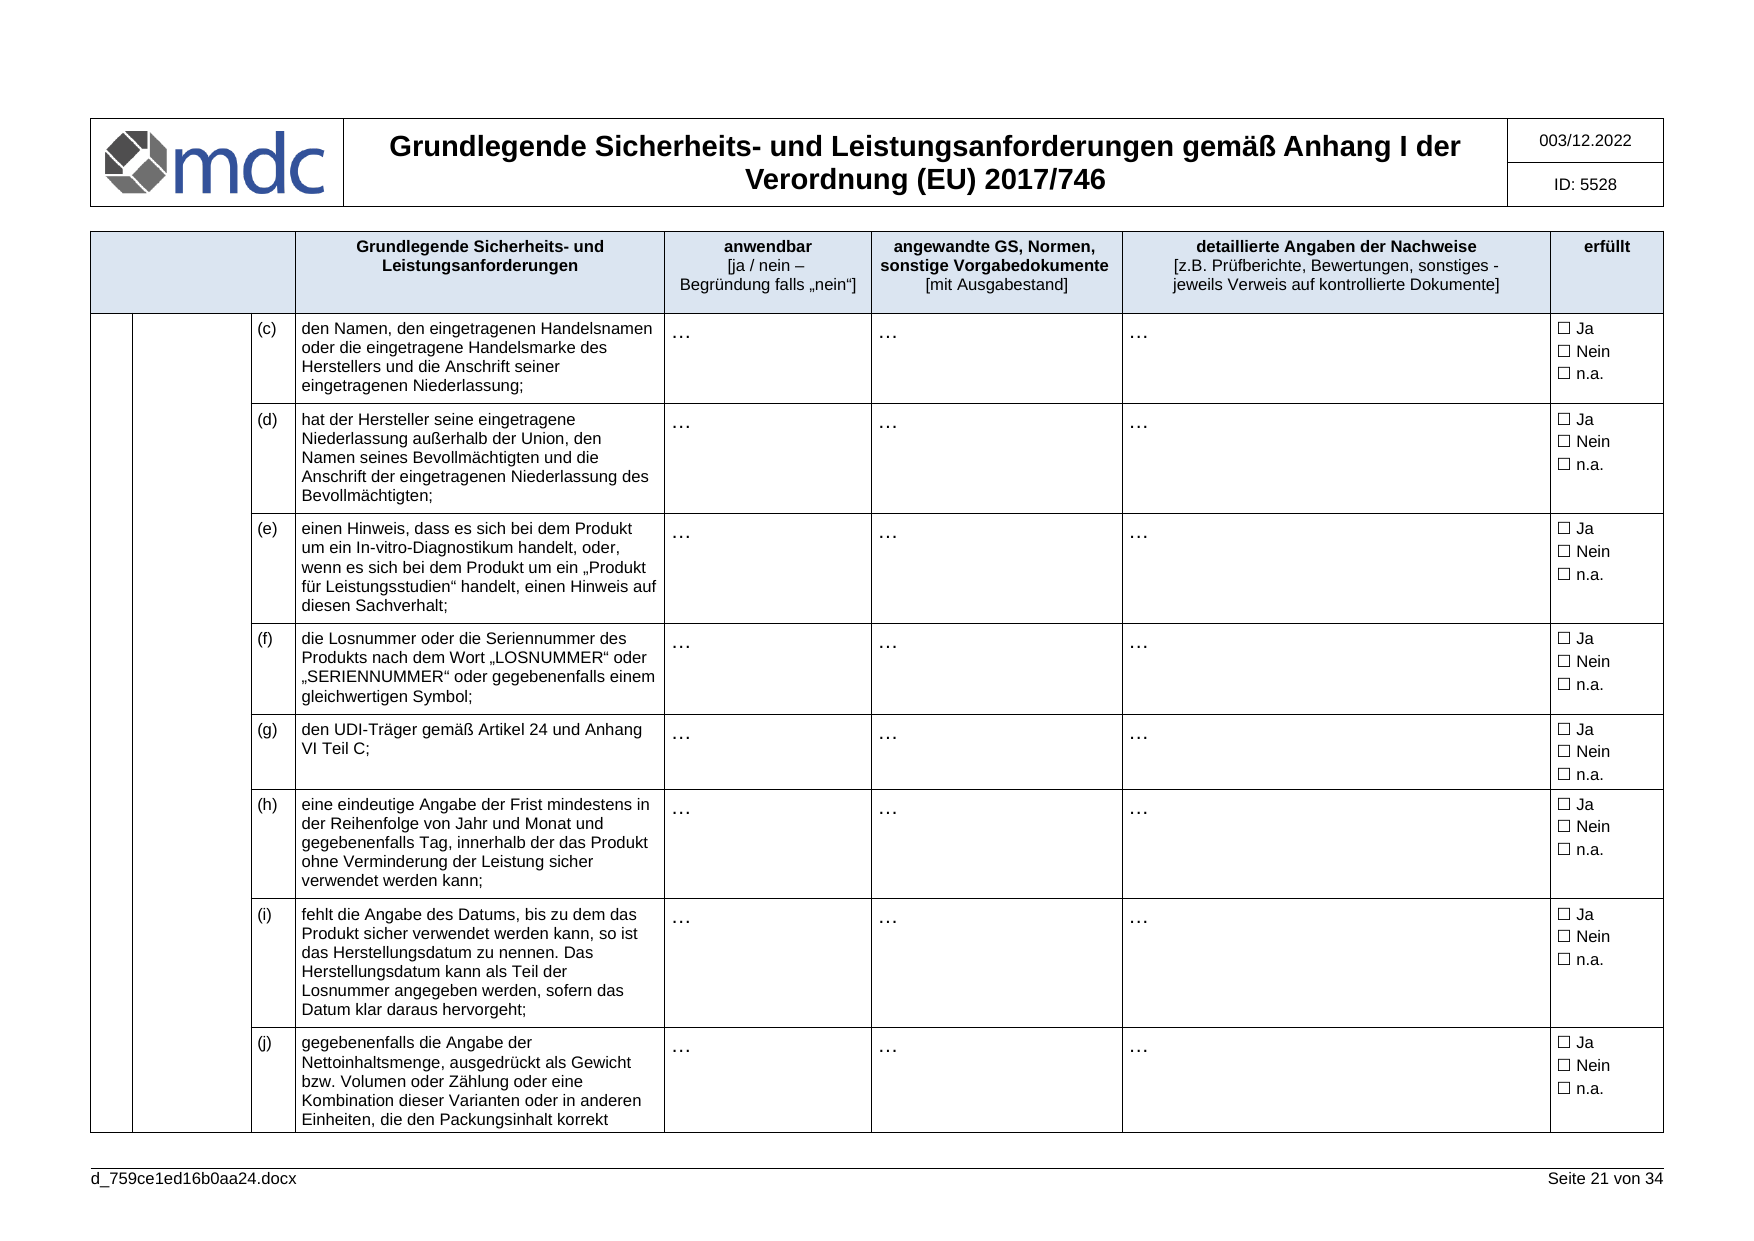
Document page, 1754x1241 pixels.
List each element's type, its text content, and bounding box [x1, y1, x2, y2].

table_cell (j) [252, 1028, 295, 1132]
table_cell (i) [252, 899, 295, 1027]
table_cell die Losnummer oder die Seriennummer des Produkts nach dem Wort „LOSNUMMER“ oder „SERIENNUMMER“ oder gegebenenfalls einem gleichwertigen Symbol; [296, 624, 664, 713]
table_cell Ja Nein n.a. [1551, 314, 1663, 403]
table_cell Ja Nein n.a. [1551, 624, 1663, 713]
table_cell (h) [252, 790, 295, 898]
table_cell (f) [252, 624, 295, 713]
table_cell Ja Nein n.a. [1551, 715, 1663, 788]
table_cell Ja Nein n.a. [1551, 899, 1663, 1027]
table_cell eine eindeutige Angabe der Frist mindestens in der Reihenfolge von Jahr und Monat und gegebenenfalls Tag, innerhalb der das Produkt ohne Verminderung der Leistung sicher verwendet werden kann; [296, 790, 664, 898]
table_header detaillierte Angaben der Nachweise [z.B. Prüfberichte, Bewertungen, sonstiges - jeweils Verweis auf kontrollierte Dokumente] [1123, 232, 1550, 313]
table_cell (c) [252, 314, 295, 403]
table_cell (g) [252, 715, 295, 788]
table_cell Ja Nein n.a. [1551, 404, 1663, 513]
table_header anwendbar [ja / nein – Begründung falls „nein“] [665, 232, 871, 313]
table_cell einen Hinweis, dass es sich bei dem Produkt um ein In-vitro-Diagnostikum handelt, oder, wenn es sich bei dem Produkt um ein „Produkt für Leistungsstudien“ handelt, einen Hinweis auf diesen Sachverhalt; [296, 514, 664, 623]
table_header Grundlegende Sicherheits- und Leistungsanforderungen [296, 232, 664, 313]
table_cell (d) [252, 404, 295, 513]
table_cell den Namen, den eingetragenen Handelsnamen oder die eingetragene Handelsmarke des Herstellers und die Anschrift seiner eingetragenen Niederlassung; [296, 314, 664, 403]
table_cell den UDI-Träger gemäß Artikel 24 und Anhang VI Teil C; [296, 715, 664, 788]
table_cell fehlt die Angabe des Datums, bis zu dem das Produkt sicher verwendet werden kann, so ist das Herstellungsdatum zu nennen. Das Herstellungsdatum kann als Teil der Losnummer angegeben werden, sofern das Datum klar daraus hervorgeht; [296, 899, 664, 1027]
table_cell hat der Hersteller seine eingetragene Niederlassung außerhalb der Union, den Namen seines Bevollmächtigten und die Anschrift der eingetragenen Niederlassung des Bevollmächtigten; [296, 404, 664, 513]
table_cell Ja Nein n.a. [1551, 1028, 1663, 1132]
table_cell (e) [252, 514, 295, 623]
picture [105, 131, 330, 194]
table_header [91, 232, 295, 313]
table_cell Ja Nein n.a. [1551, 790, 1663, 898]
table_cell Ja Nein n.a. [1551, 514, 1663, 623]
table_header angewandte GS, Normen, sonstige Vorgabedokumente [mit Ausgabestand] [872, 232, 1122, 313]
table_header erfüllt [1551, 232, 1663, 313]
